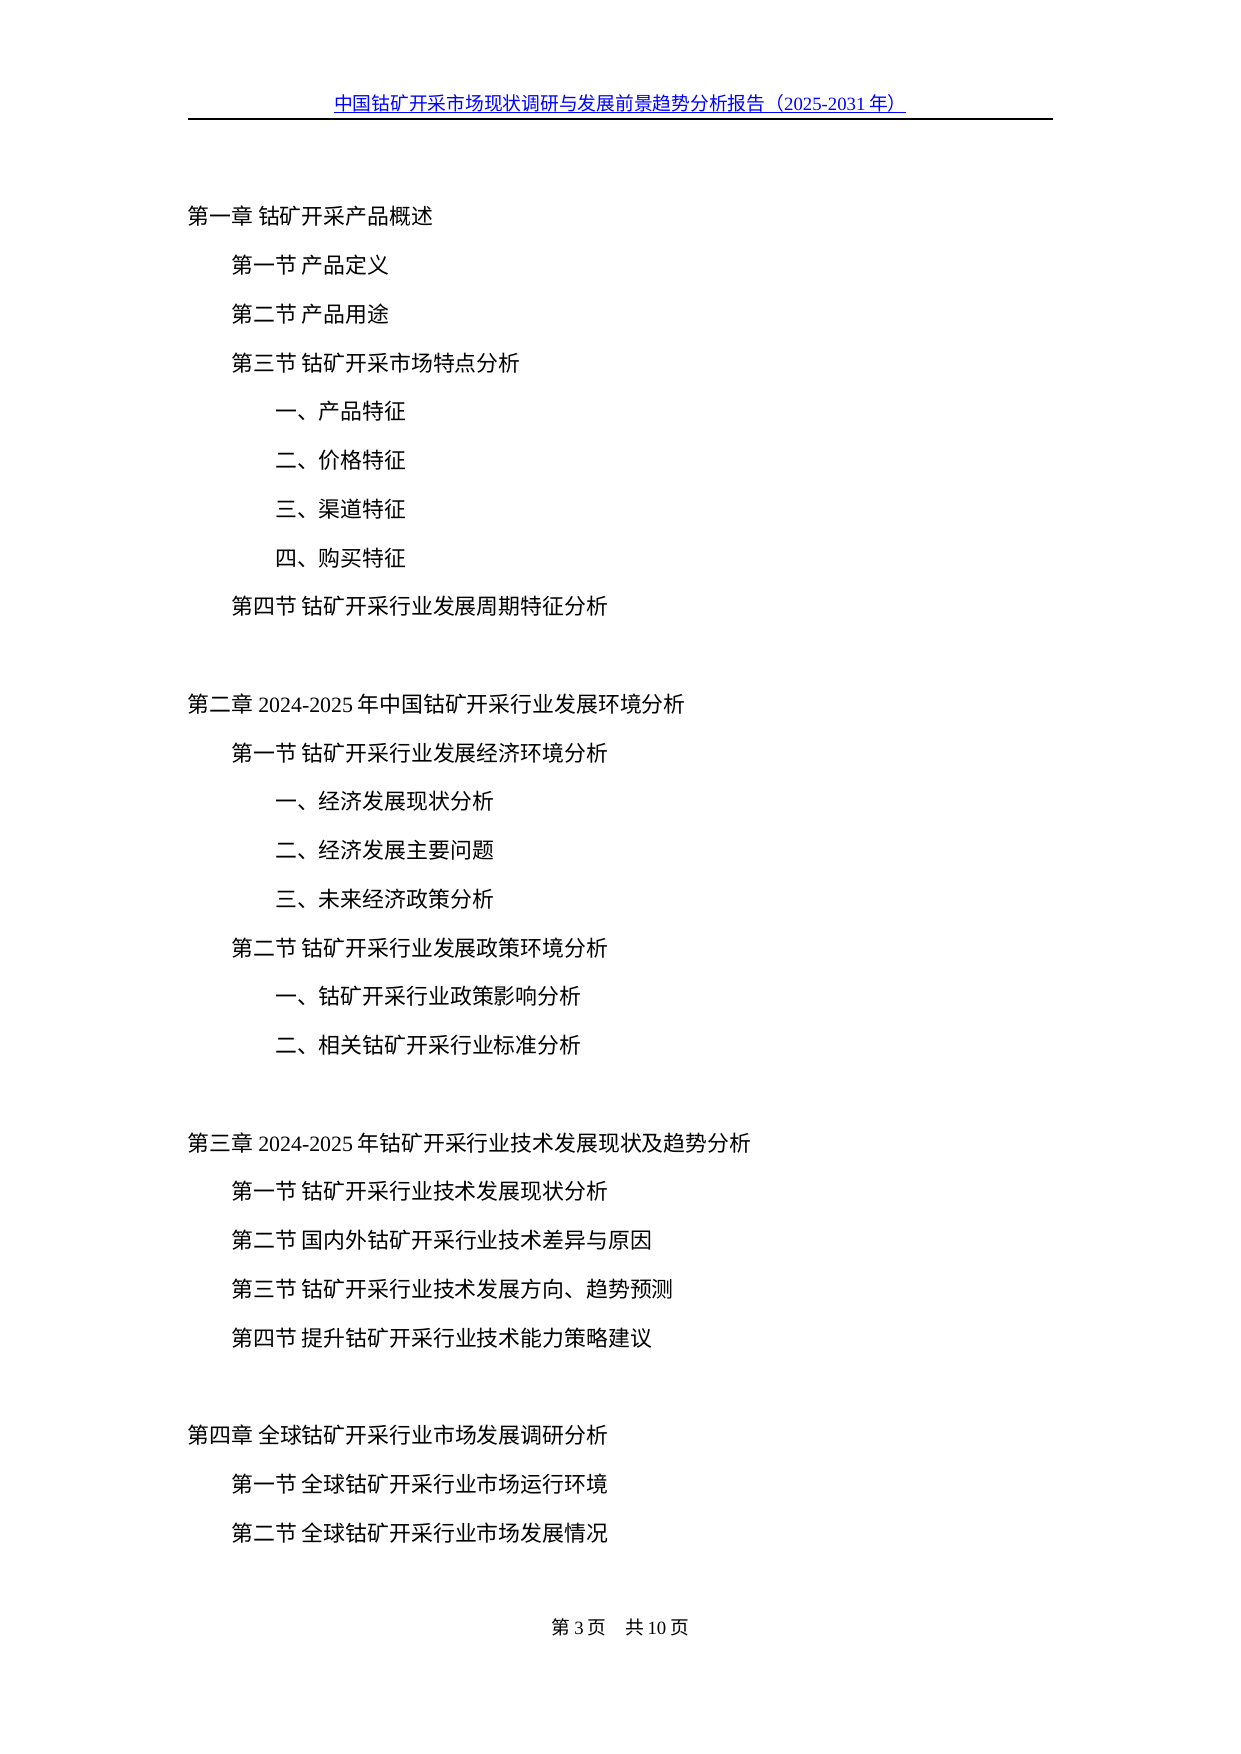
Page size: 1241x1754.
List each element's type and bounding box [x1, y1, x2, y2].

text [187, 150, 1053, 1548]
